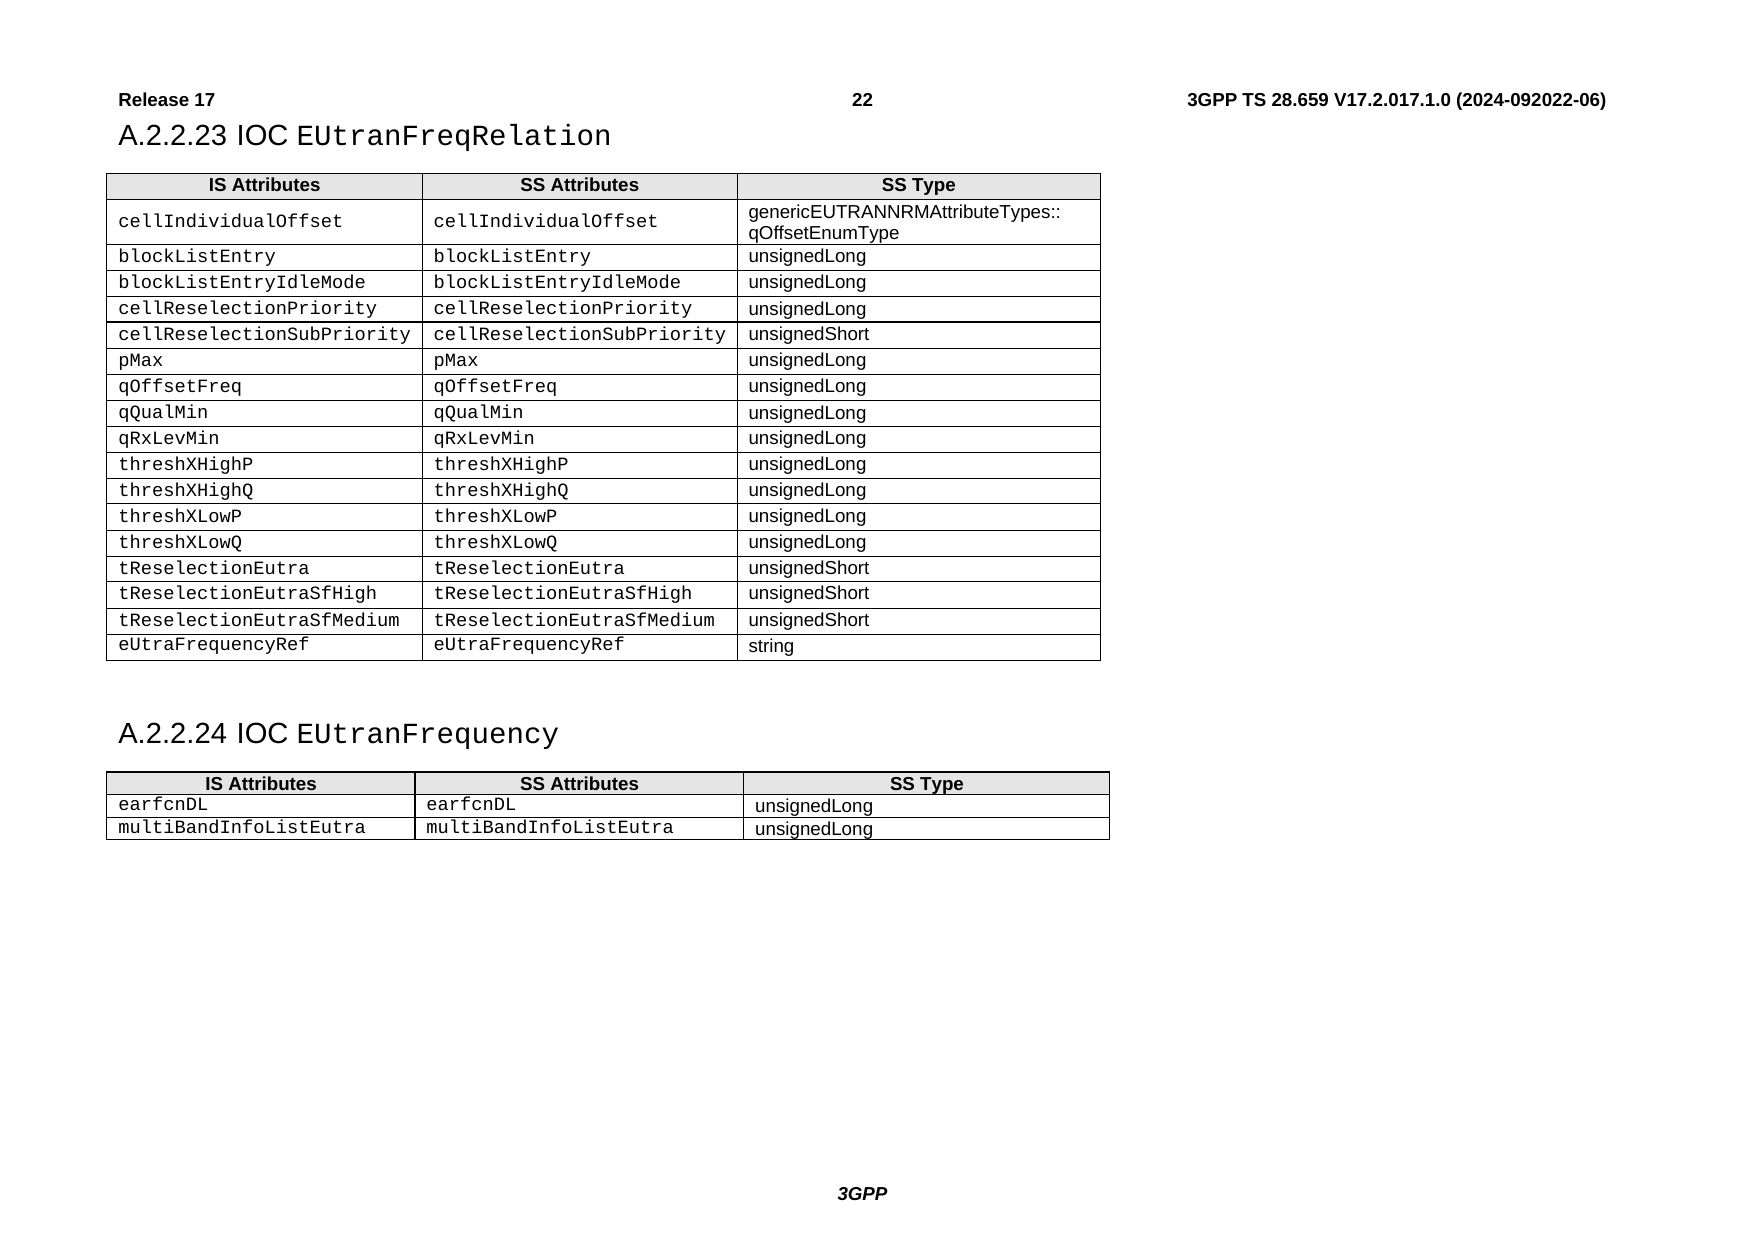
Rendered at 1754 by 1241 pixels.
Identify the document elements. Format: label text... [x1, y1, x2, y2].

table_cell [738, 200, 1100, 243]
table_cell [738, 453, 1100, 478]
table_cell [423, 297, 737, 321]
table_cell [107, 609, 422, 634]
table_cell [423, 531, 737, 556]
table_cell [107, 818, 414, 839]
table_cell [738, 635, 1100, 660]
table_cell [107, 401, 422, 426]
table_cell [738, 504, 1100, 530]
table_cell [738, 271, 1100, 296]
subtitle A.2.2.23 IOC EUtranFreqRelation [118, 118, 1606, 154]
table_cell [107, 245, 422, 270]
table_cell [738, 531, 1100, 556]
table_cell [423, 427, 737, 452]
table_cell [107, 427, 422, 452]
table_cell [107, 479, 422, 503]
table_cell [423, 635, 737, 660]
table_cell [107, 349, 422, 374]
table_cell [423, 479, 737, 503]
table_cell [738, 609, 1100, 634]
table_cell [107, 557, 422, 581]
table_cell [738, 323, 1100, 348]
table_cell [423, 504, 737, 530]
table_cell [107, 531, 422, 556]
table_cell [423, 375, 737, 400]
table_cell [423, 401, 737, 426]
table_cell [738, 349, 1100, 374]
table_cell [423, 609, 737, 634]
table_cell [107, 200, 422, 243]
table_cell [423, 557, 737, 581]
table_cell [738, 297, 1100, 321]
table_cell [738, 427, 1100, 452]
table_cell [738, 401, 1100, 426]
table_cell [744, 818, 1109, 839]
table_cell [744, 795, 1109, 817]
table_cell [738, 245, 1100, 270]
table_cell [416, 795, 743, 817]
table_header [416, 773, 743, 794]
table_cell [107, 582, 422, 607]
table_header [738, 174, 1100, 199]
subtitle A.2.2.24 IOC EUtranFrequency [118, 717, 1606, 753]
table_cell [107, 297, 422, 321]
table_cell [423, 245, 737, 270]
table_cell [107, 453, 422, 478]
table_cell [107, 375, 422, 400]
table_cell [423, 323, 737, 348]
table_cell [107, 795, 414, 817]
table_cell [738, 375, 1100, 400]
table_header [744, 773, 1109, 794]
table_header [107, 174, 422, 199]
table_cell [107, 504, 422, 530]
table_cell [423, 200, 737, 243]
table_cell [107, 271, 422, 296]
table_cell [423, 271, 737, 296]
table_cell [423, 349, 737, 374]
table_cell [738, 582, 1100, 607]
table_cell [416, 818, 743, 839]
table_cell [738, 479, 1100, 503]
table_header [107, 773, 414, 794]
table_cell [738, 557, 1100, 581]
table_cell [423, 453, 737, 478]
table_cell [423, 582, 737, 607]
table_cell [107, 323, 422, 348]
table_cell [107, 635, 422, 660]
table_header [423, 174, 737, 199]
